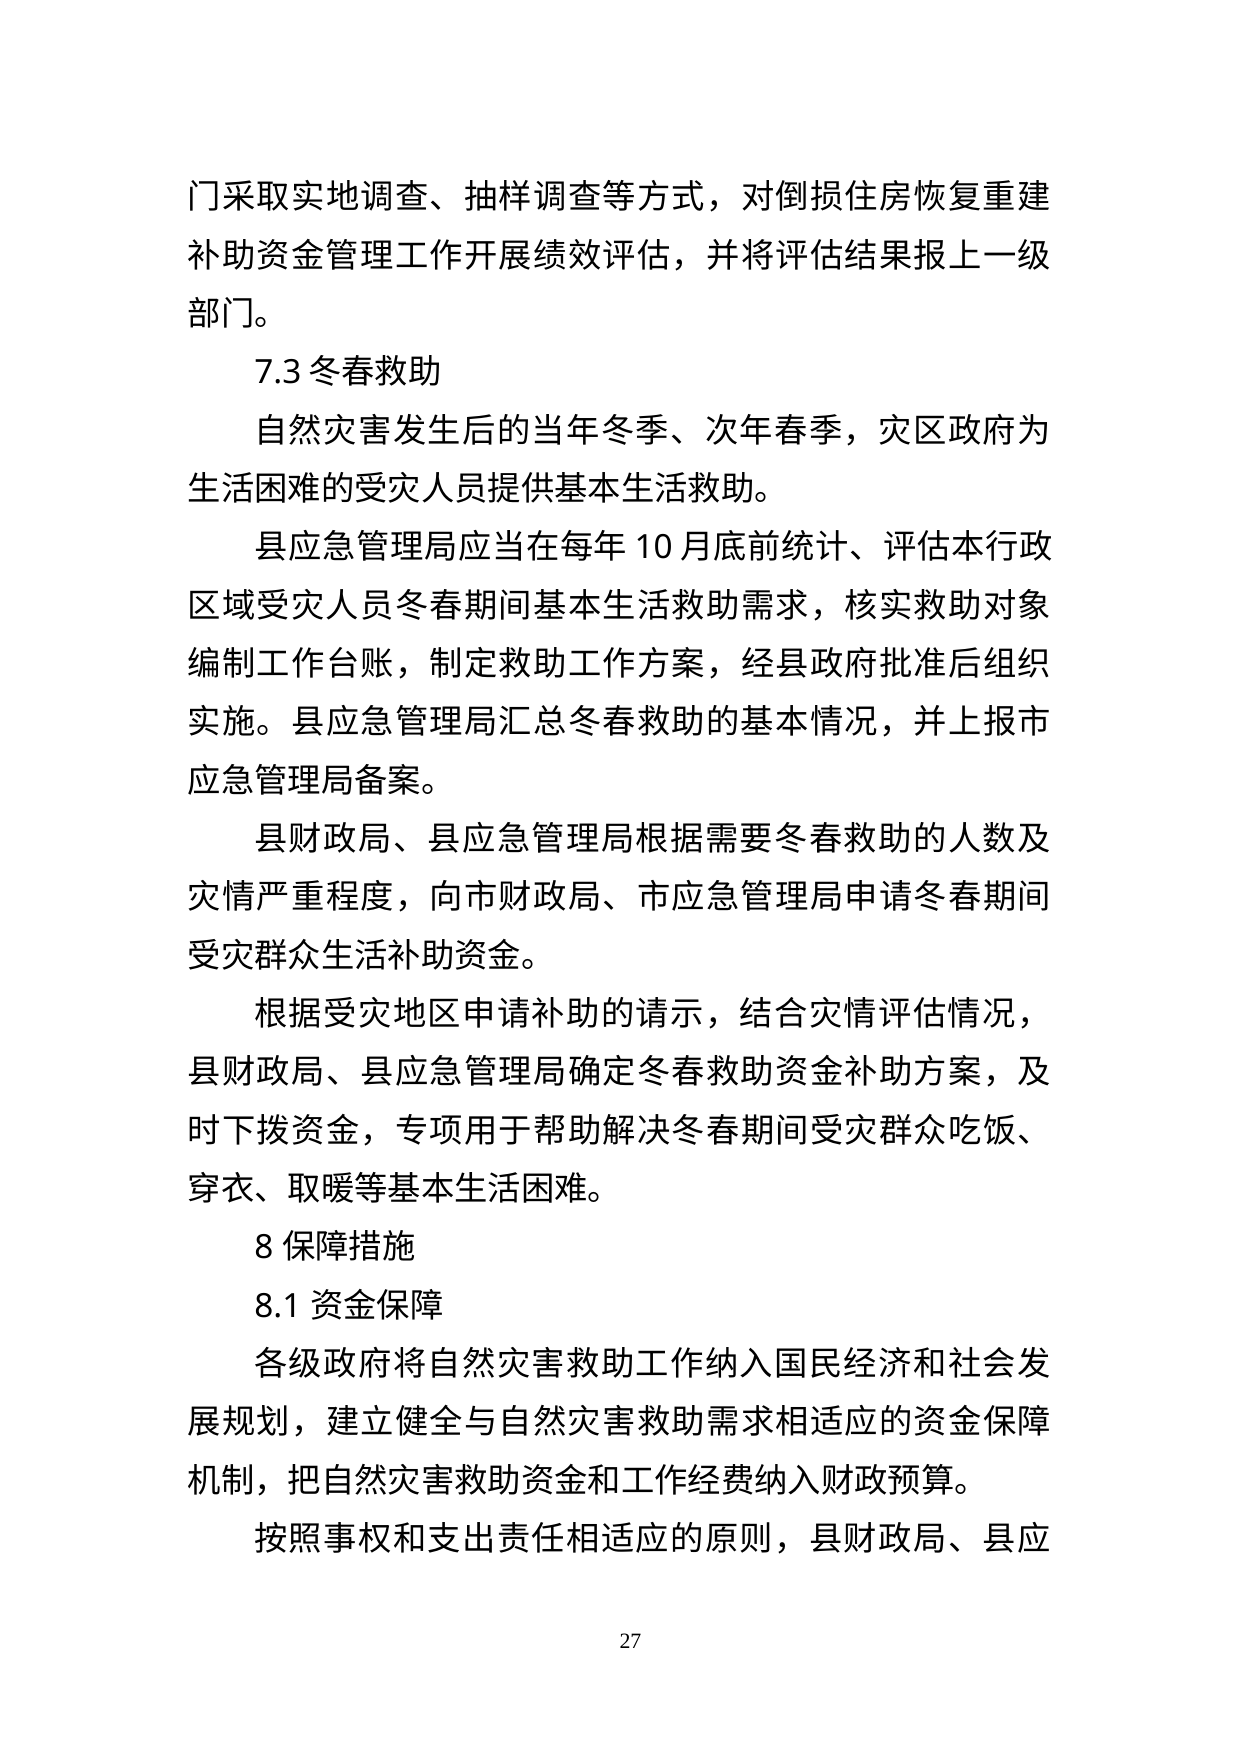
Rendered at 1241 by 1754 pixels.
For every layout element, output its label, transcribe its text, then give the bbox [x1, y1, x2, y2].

text 8 保障措施 [187, 1212, 1053, 1270]
text 县应急管理局应当在每年10月底前统计、评估本行政区域受灾人员冬春期间基本生活救助需求，核实救助对象，编制工作台账，制定救助工作方案，经县政府批准后组织实施。县应急管理局汇总冬春救助的基本情况，并上报市应急管理局备案。 [187, 512, 1053, 804]
text 自然灾害发生后的当年冬季、次年春季，灾区政府为生活困难的受灾人员提供基本生活救助。 [187, 395, 1053, 512]
text 县财政局、县应急管理局根据需要冬春救助的人数及灾情严重程度，向市财政局、市应急管理局申请冬春期间受灾群众生活补助资金。 [187, 804, 1053, 979]
text 7.3冬春救助 [187, 337, 1053, 395]
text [187, 1504, 1053, 1562]
text 各级政府将自然灾害救助工作纳入国民经济和社会发展规划，建立健全与自然灾害救助需求相适应的资金保障机制，把自然灾害救助资金和工作经费纳入财政预算。 [187, 1329, 1053, 1504]
text 8.1 资金保障 [187, 1270, 1053, 1329]
text 根据受灾地区申请补助的请示，结合灾情评估情况，县财政局、县应急管理局确定冬春救助资金补助方案，及时下拨资金，专项用于帮助解决冬春期间受灾群众吃饭、穿衣、取暖等基本生活困难。 [187, 979, 1053, 1212]
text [187, 162, 1053, 337]
